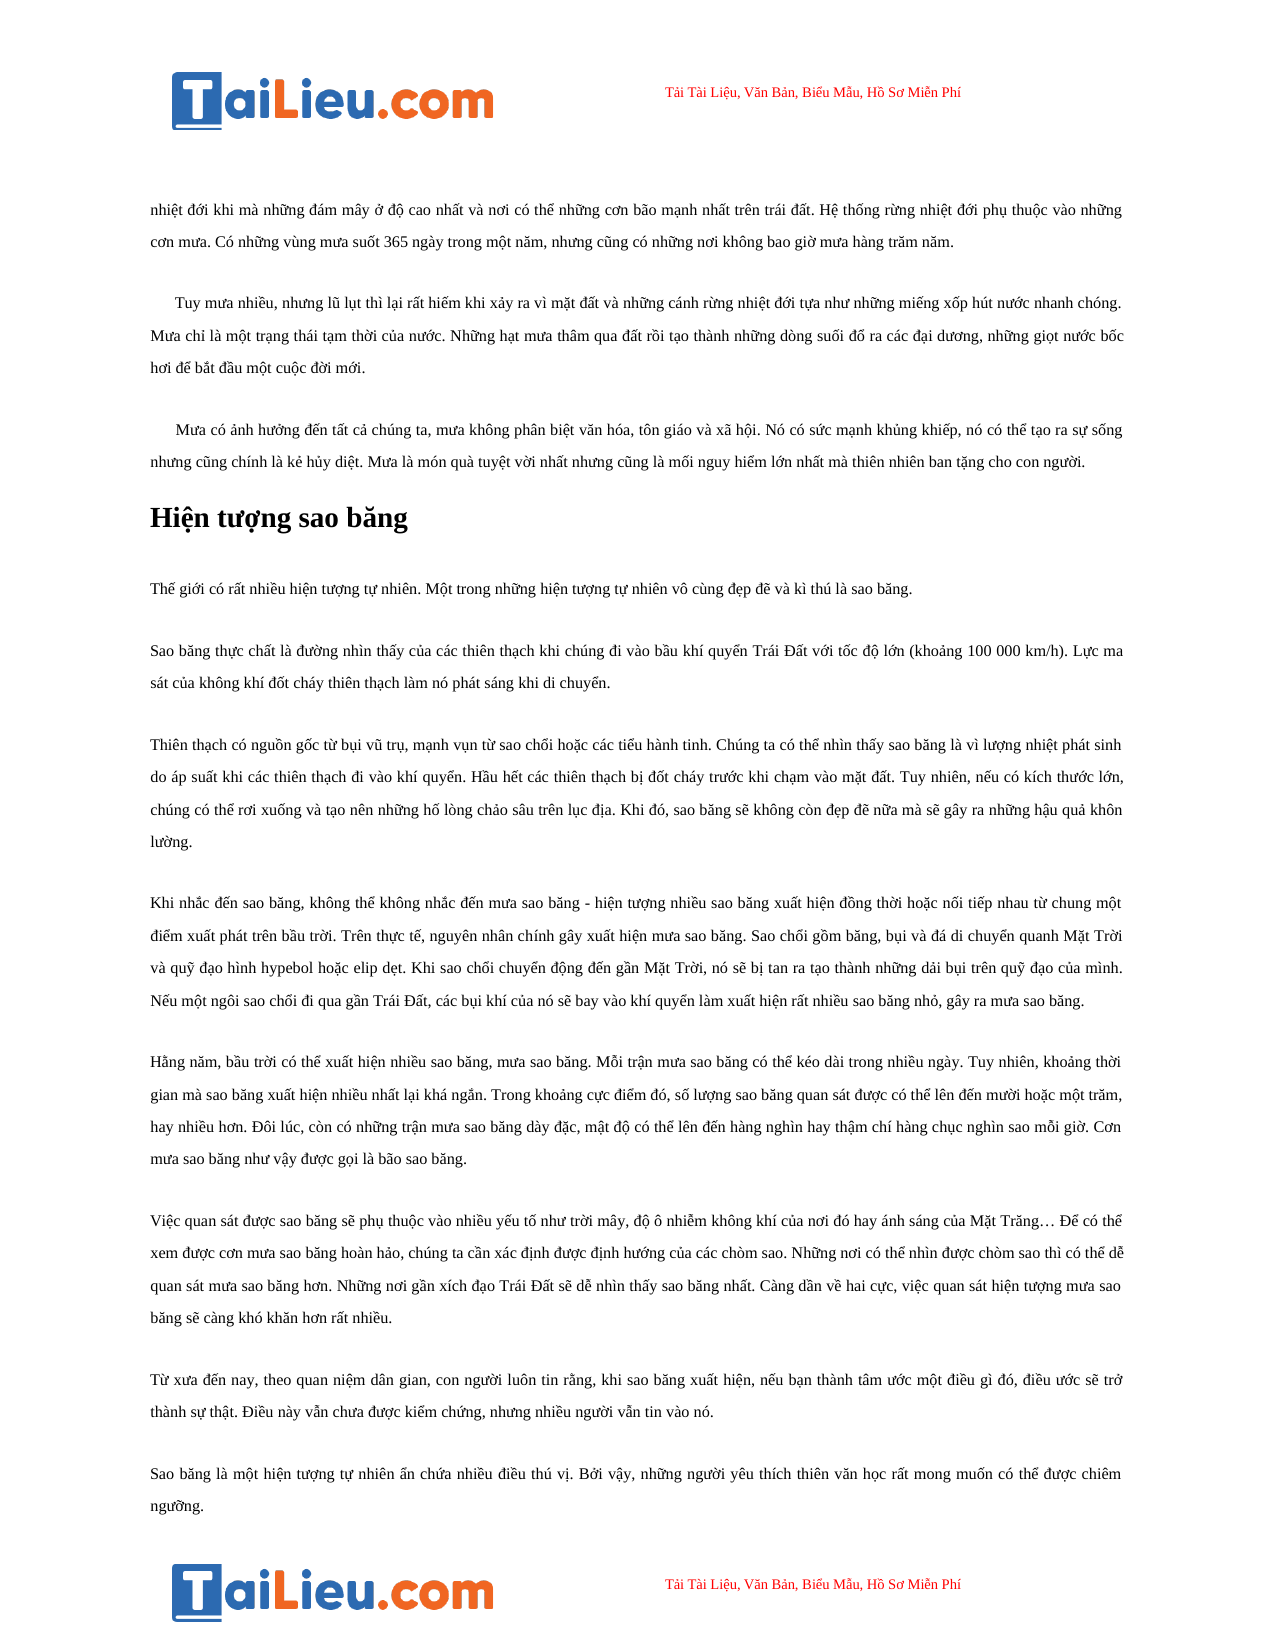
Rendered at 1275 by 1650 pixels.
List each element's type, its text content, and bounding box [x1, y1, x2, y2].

text Từ xưa đến nay, theo quan niệm dân gian, con người luôn tin rằng, khi sao băng xuất hiện, nếu bạn thành tâm ước một điều gì đó, điều ước sẽ trở thành sự thật. Điều này vẫn chưa được kiểm chứng, nhưng nhiều người vẫn tin vào nó. [150, 1356, 1125, 1421]
text Khi nhắc đến sao băng, không thể không nhắc đến mưa sao băng - hiện tượng nhiều sao băng xuất hiện đồng thời hoặc nối tiếp nhau từ chung một điểm xuất phát trên bầu trời. Trên thực tế, nguyên nhân chính gây xuất hiện mưa sao băng. Sao chổi gồm băng, bụi và đá di chuyển quanh Mặt Trời và quỹ đạo hình hypebol hoặc elip dẹt. Khi sao chổi chuyển động đến gần Mặt Trời, nó sẽ bị tan ra tạo thành những dải bụi trên quỹ đạo của mình. Nếu một ngôi sao chổi đi qua gần Trái Đất, các bụi khí của nó sẽ bay vào khí quyển làm xuất hiện rất nhiều sao băng nhỏ, gây ra mưa sao băng. [150, 880, 1125, 1009]
picture [171, 1564, 494, 1622]
subtitle Hiện tượng sao băng [150, 500, 1125, 534]
text Thiên thạch có nguồn gốc từ bụi vũ trụ, mạnh vụn từ sao chổi hoặc các tiểu hành tinh. Chúng ta có thể nhìn thấy sao băng là vì lượng nhiệt phát sinh do áp suất khi các thiên thạch đi vào khí quyển. Hầu hết các thiên thạch bị đốt cháy trước khi chạm vào mặt đất. Tuy nhiên, nếu có kích thước lớn, chúng có thể rơi xuống và tạo nên những hố lòng chảo sâu trên lục địa. Khi đó, sao băng sẽ không còn đẹp đẽ nữa mà sẽ gây ra những hậu quả khôn lường. [150, 721, 1125, 851]
text Mưa có ảnh hưởng đến tất cả chúng ta, mưa không phân biệt văn hóa, tôn giáo và xã hội. Nó có sức mạnh khủng khiếp, nó có thể tạo ra sự sống nhưng cũng chính là kẻ hủy diệt. Mưa là món quà tuyệt vời nhất nhưng cũng là mối nguy hiểm lớn nhất mà thiên nhiên ban tặng cho con người. [150, 406, 1125, 471]
picture [171, 72, 494, 130]
text Việc quan sát được sao băng sẽ phụ thuộc vào nhiều yếu tố như trời mây, độ ô nhiễm không khí của nơi đó hay ánh sáng của Mặt Trăng… Để có thể xem được cơn mưa sao băng hoàn hảo, chúng ta cần xác định được định hướng của các chòm sao. Những nơi có thể nhìn được chòm sao thì có thể dễ quan sát mưa sao băng hơn. Những nơi gần xích đạo Trái Đất sẽ dễ nhìn thấy sao băng nhất. Càng dần về hai cực, việc quan sát hiện tượng mưa sao băng sẽ càng khó khăn hơn rất nhiều. [150, 1197, 1125, 1327]
text Thế giới có rất nhiều hiện tượng tự nhiên. Một trong những hiện tượng tự nhiên vô cùng đẹp đẽ và kì thú là sao băng. [150, 566, 1125, 598]
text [150, 186, 1125, 251]
text Hằng năm, bầu trời có thể xuất hiện nhiều sao băng, mưa sao băng. Mỗi trận mưa sao băng có thể kéo dài trong nhiều ngày. Tuy nhiên, khoảng thời gian mà sao băng xuất hiện nhiều nhất lại khá ngắn. Trong khoảng cực điểm đó, số lượng sao băng quan sát được có thể lên đến mười hoặc một trăm, hay nhiều hơn. Đôi lúc, còn có những trận mưa sao băng dày đặc, mật độ có thể lên đến hàng nghìn hay thậm chí hàng chục nghìn sao mỗi giờ. Cơn mưa sao băng như vậy được gọi là bão sao băng. [150, 1039, 1125, 1168]
text Tuy mưa nhiều, nhưng lũ lụt thì lại rất hiếm khi xảy ra vì mặt đất và những cánh rừng nhiệt đới tựa như những miếng xốp hút nước nhanh chóng. Mưa chỉ là một trạng thái tạm thời của nước. Những hạt mưa thâm qua đất rồi tạo thành những dòng suối đổ ra các đại dương, những giọt nước bốc hơi để bắt đầu một cuộc đời mới. [150, 280, 1125, 377]
text Sao băng thực chất là đường nhìn thấy của các thiên thạch khi chúng đi vào bầu khí quyển Trái Đất với tốc độ lớn (khoảng 100 000 km/h). Lực ma sát của không khí đốt cháy thiên thạch làm nó phát sáng khi di chuyển. [150, 627, 1125, 692]
text Sao băng là một hiện tượng tự nhiên ẩn chứa nhiều điều thú vị. Bởi vậy, những người yêu thích thiên văn học rất mong muốn có thể được chiêm ngưỡng. [150, 1450, 1125, 1515]
